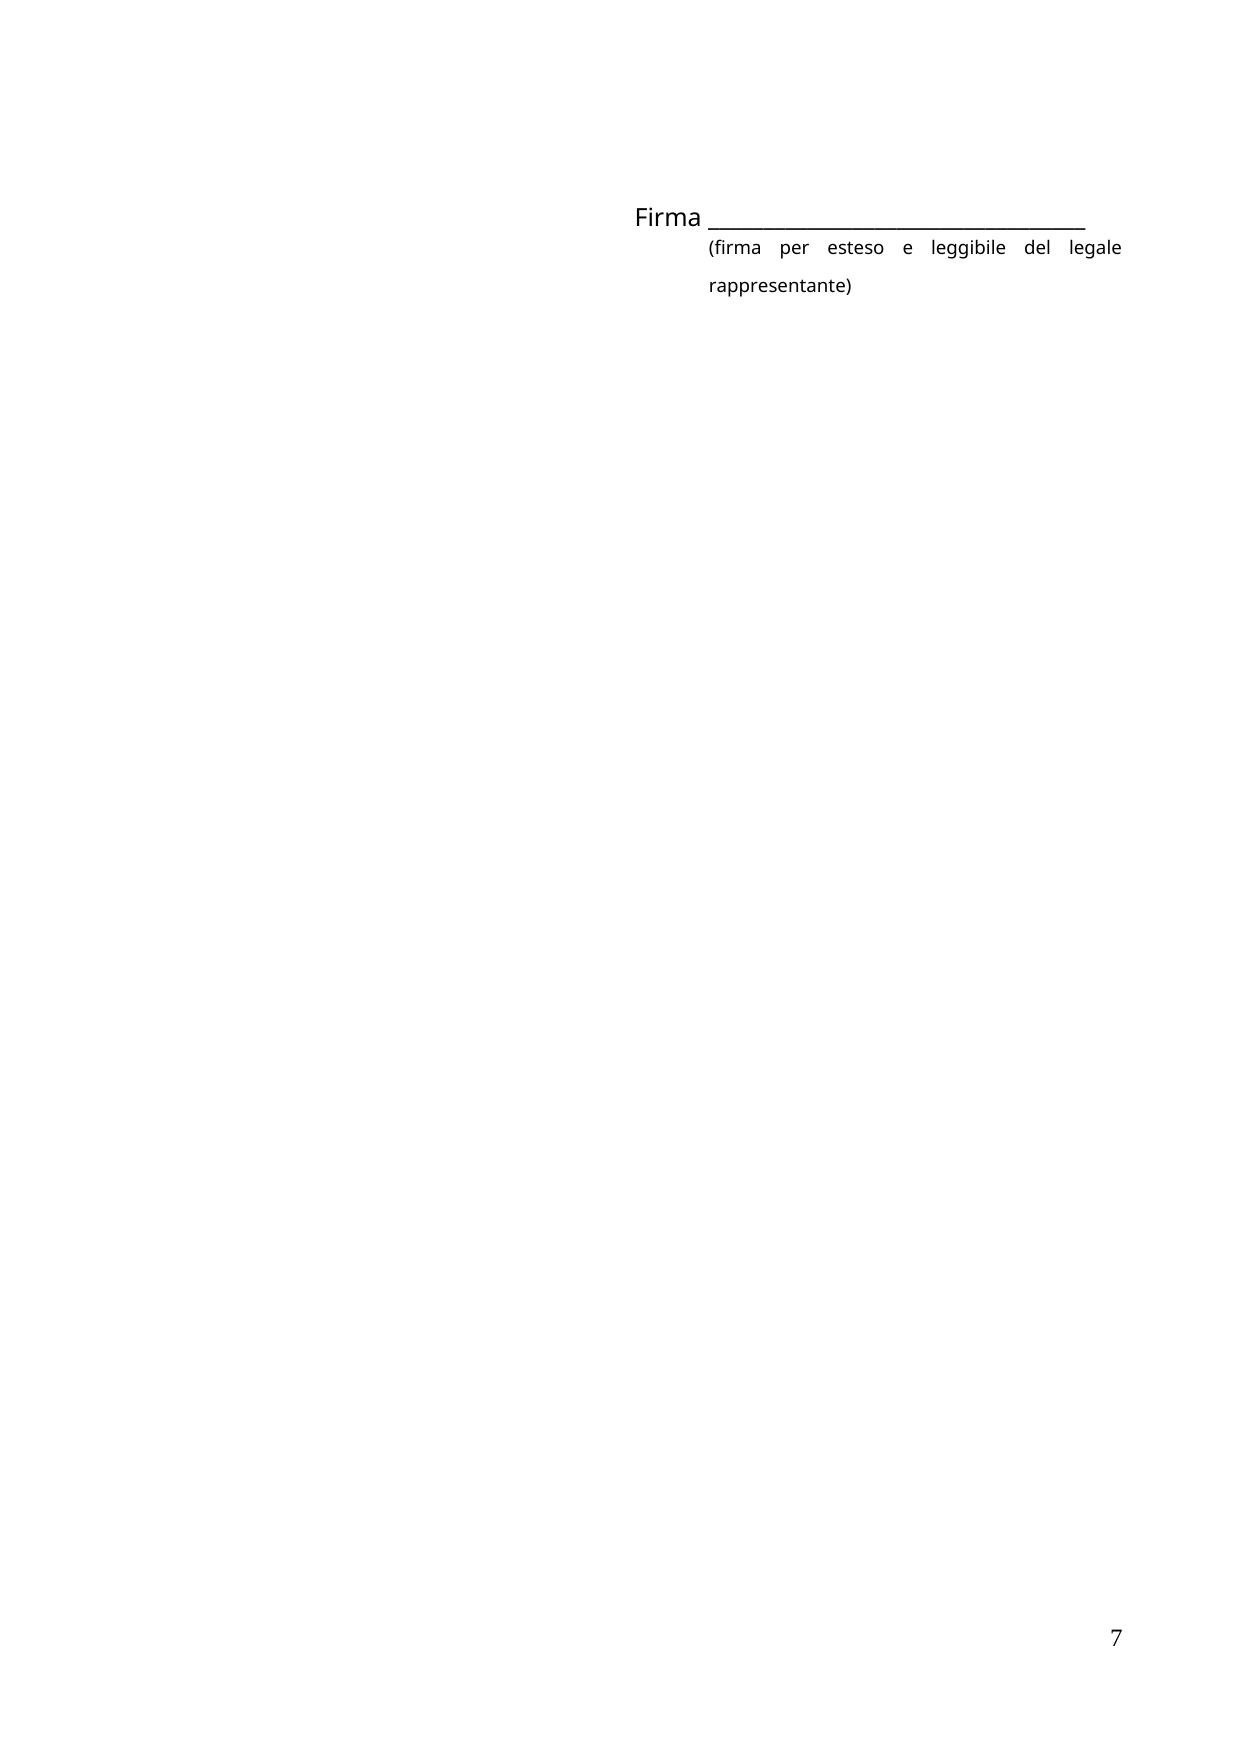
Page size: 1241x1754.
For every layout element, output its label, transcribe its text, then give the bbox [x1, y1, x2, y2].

text Firma __________________________________ [118, 200, 1122, 234]
text (firma per esteso e leggibile del legale rappresentante) [709, 234, 1122, 298]
